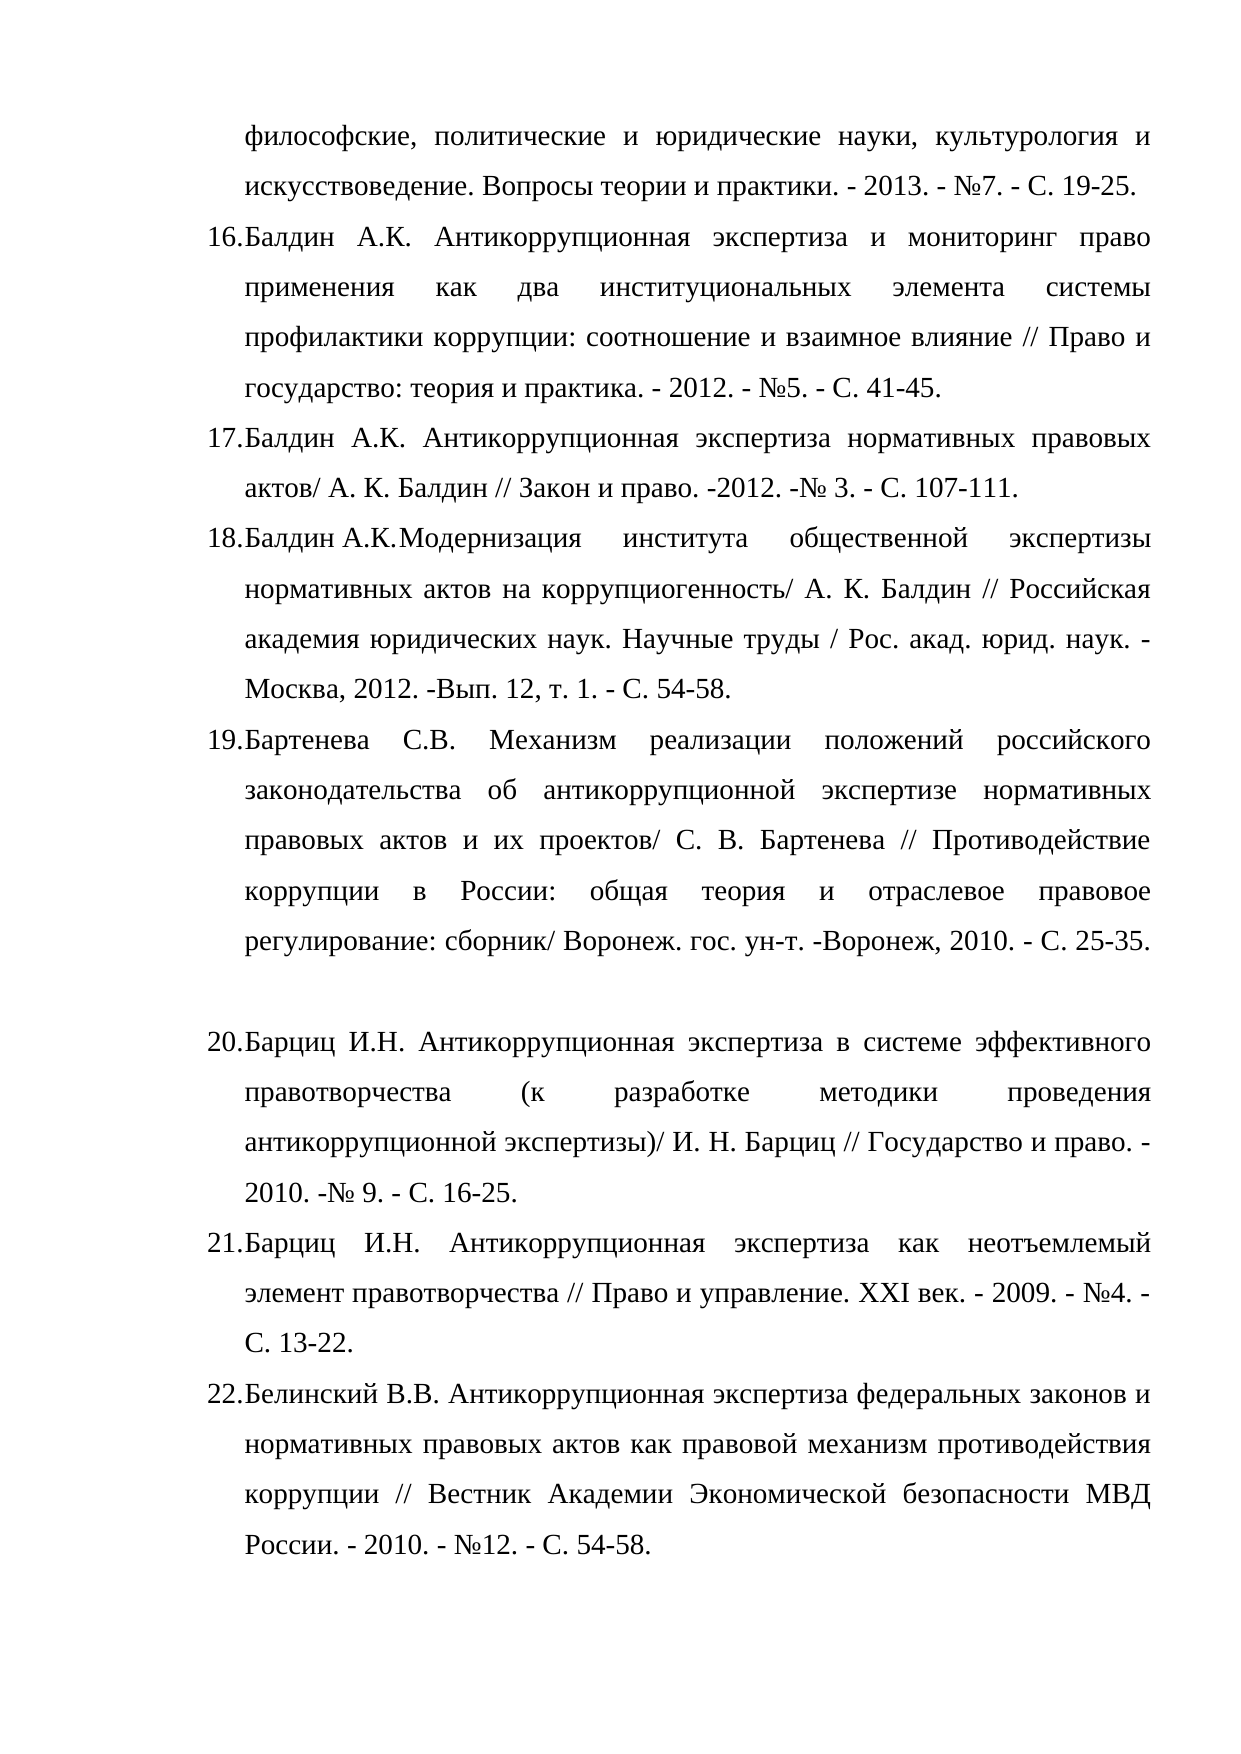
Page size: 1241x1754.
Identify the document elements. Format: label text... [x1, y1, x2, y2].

list Белинский В.В. Антикоррупционная экспертиза федеральных законов и нормативных правовых актов как правовой механизм противодействия коррупции // Вестник Академии Экономической безопасности МВД России. - 2010. - №12. - С. 54-58. [207, 1376, 1152, 1560]
list Барциц И.Н. Антикоррупционная экспертиза в системе эффективного правотворчества (к разработке методики проведения антикоррупционной экспертизы)/ И. Н. Барциц // Государство и право. -2010. -№ 9. - С. 16-25. [207, 1024, 1152, 1208]
list Балдин А.К. Антикоррупционная экспертиза нормативных правовых актов/ А. К. Балдин // Закон и право. -2012. -№ 3. - С. 107-111. [207, 420, 1152, 504]
list Барциц И.Н. Антикоррупционная экспертиза как неотъемлемый элемент правотворчества // Право и управление. XXI век. - 2009. - №4. - С. 13-22. [207, 1225, 1152, 1359]
list Балдин А.К. Антикоррупционная экспертиза и мониторинг право применения как два институциональных элемента системы профилактики коррупции: соотношение и взаимное влияние // Право и государство: теория и практика. - 2012. - №5. - С. 41-45. [207, 219, 1152, 403]
list Балдин А.К. Модернизация института общественной экспертизы нормативных актов на коррупциогенность/ А. К. Балдин // Российская академия юридических наук. Научные труды / Рос. акад. юрид. наук. -Москва, 2012. -Вып. 12, т. 1. - С. 54-58. [207, 521, 1152, 705]
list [207, 118, 1152, 202]
list Бартенева С.В. Механизм реализации положений российского законодательства об антикоррупционной экспертизе нормативных правовых актов и их проектов/ С. В. Бартенева // Противодействие коррупции в России: общая теория и отраслевое правовое регулирование: сборник/ Воронеж. гос. ун-т. -Воронеж, 2010. - С. 25-35. [207, 722, 1152, 1007]
